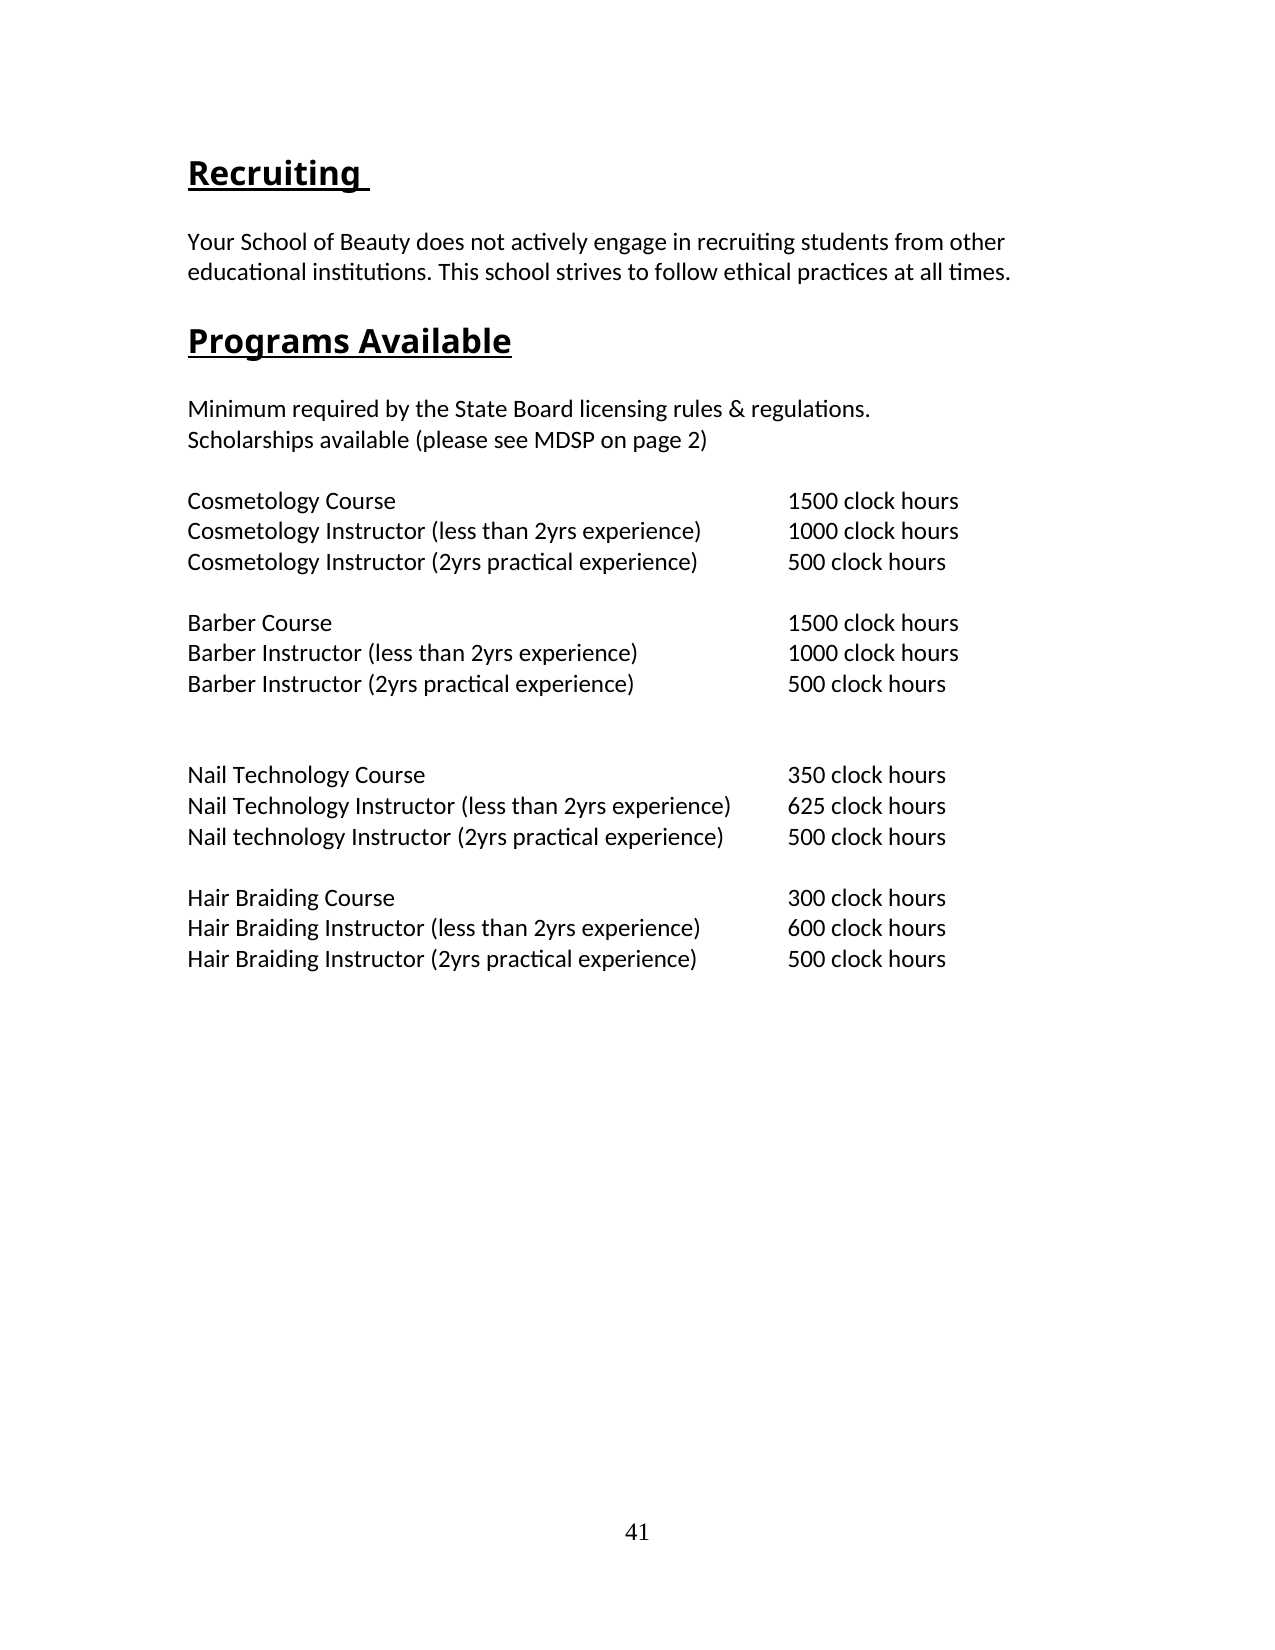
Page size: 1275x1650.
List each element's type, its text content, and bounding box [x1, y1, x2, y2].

text Nail Technology Course 350 clock hours [187, 760, 1087, 790]
text Barber Course 1500 clock hours [187, 607, 1087, 638]
text Programs Available [187, 317, 1087, 363]
text Barber Instructor (less than 2yrs experience) 1000 clock hours [187, 638, 1087, 668]
text Hair Braiding Instructor (2yrs practical experience) 500 clock hours [187, 943, 1087, 973]
text Cosmetology Course 1500 clock hours [187, 485, 1087, 516]
text Hair Braiding Instructor (less than 2yrs experience) 600 clock hours [187, 912, 1087, 943]
text Nail technology Instructor (2yrs practical experience) 500 clock hours [187, 821, 1087, 851]
text Recruiting [187, 150, 1087, 195]
text Barber Instructor (2yrs practical experience) 500 clock hours [187, 668, 1087, 699]
text Minimum required by the State Board licensing rules & regulations. [187, 393, 1087, 424]
text Hair Braiding Course 300 clock hours [187, 882, 1087, 912]
text Scholarships available (please see MDSP on page 2) [187, 424, 1087, 454]
text Nail Technology Instructor (less than 2yrs experience) 625 clock hours [187, 790, 1087, 821]
text Cosmetology Instructor (2yrs practical experience) 500 clock hours [187, 546, 1087, 577]
text Your School of Beauty does not actively engage in recruiting students from other educational institutions. This school strives to follow ethical practices at all times. [187, 226, 1087, 287]
text Cosmetology Instructor (less than 2yrs experience) 1000 clock hours [187, 516, 1087, 546]
